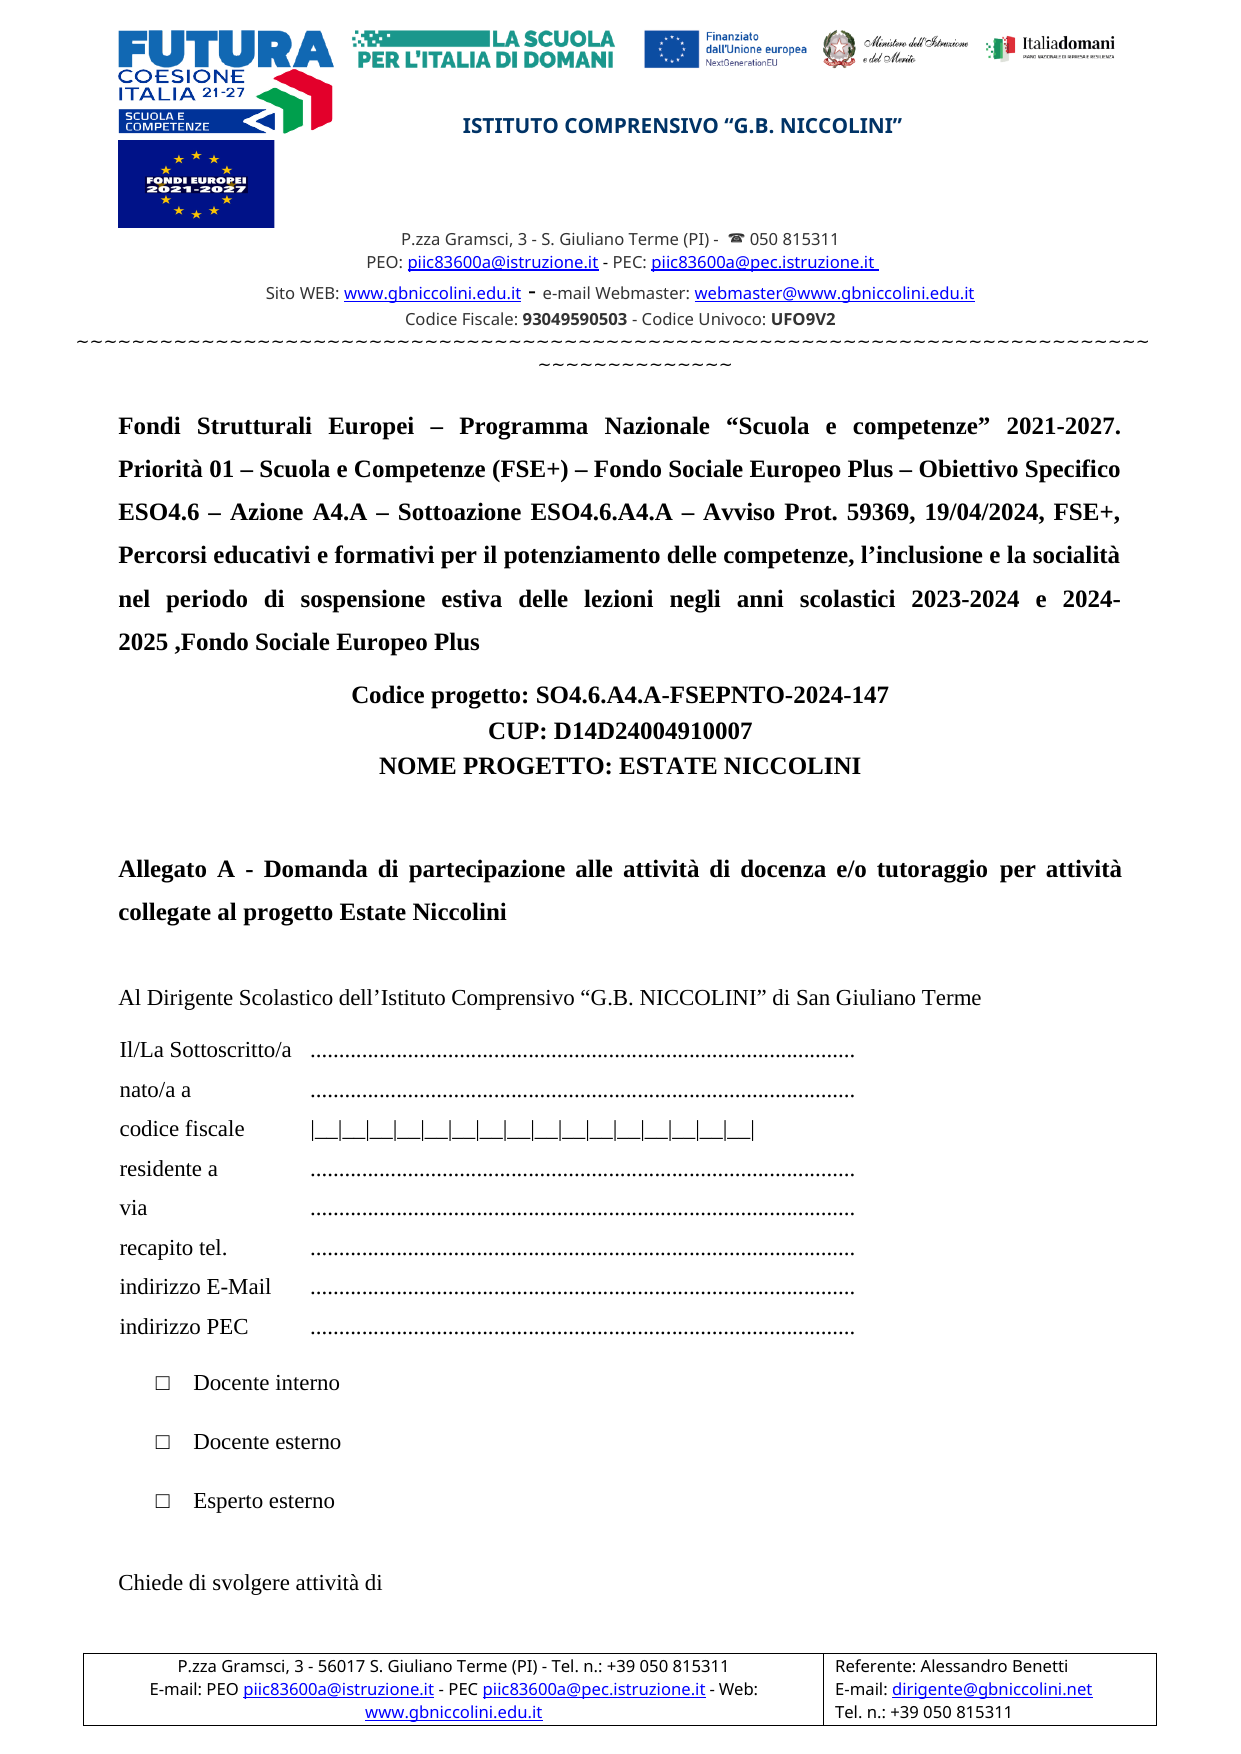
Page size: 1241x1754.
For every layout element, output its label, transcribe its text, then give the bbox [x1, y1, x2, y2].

text Il/La Sottoscritto/a [119, 1036, 1122, 1063]
text Allegato A - Domanda di partecipazione alle attività di docenza e/o tutoraggio per attività collegate al progetto Estate Niccolini [118, 854, 1122, 926]
text codice fiscale |__|__|__|__|__|__|__|__|__|__|__|__|__|__|__|__| [119, 1115, 1122, 1142]
list Docente interno [156, 1369, 1122, 1397]
text residente a [119, 1155, 1122, 1181]
text NOME PROGETTO: ESTATE NICCOLINI [118, 751, 1122, 780]
text Fondi Strutturali Europei – Programma Nazionale “Scuola e competenze” 2021-2027. Priorità 01 – Scuola e Competenze (FSE+) – Fondo Sociale Europeo Plus – Obiettivo Specifico ESO4.6 – Azione A4.A – Sottoazione ESO4.6.A4.A – Avviso Prot. 59369, 19/04/2024, FSE+, Percorsi educativi e formativi per il potenziamento delle competenze, l’inclusione e la socialità nel periodo di sospensione estiva delle lezioni negli anni scolastici 2023-2024 e 2024-2025 ,Fondo Sociale Europeo Plus [118, 411, 1122, 656]
text indirizzo PEC [119, 1313, 1122, 1339]
subtitle Codice progetto: SO4.6.A4.A-FSEPNTO-2024-147 [118, 680, 1122, 709]
text recapito tel. [119, 1234, 1122, 1260]
text CUP: D14D24004910007 [118, 716, 1122, 744]
text indirizzo E-Mail [119, 1273, 1122, 1299]
picture [118, 29, 1115, 134]
text Chiede di svolgere attività di [118, 1569, 1122, 1595]
list Esperto esterno [156, 1487, 1122, 1515]
text nato/a a [119, 1076, 1122, 1102]
text via [119, 1194, 1122, 1221]
list Docente esterno [156, 1428, 1122, 1456]
picture [118, 140, 275, 228]
text Al Dirigente Scolastico dell’Istituto Comprensivo “G.B. NICCOLINI” di San Giuliano Terme [118, 984, 1100, 1010]
